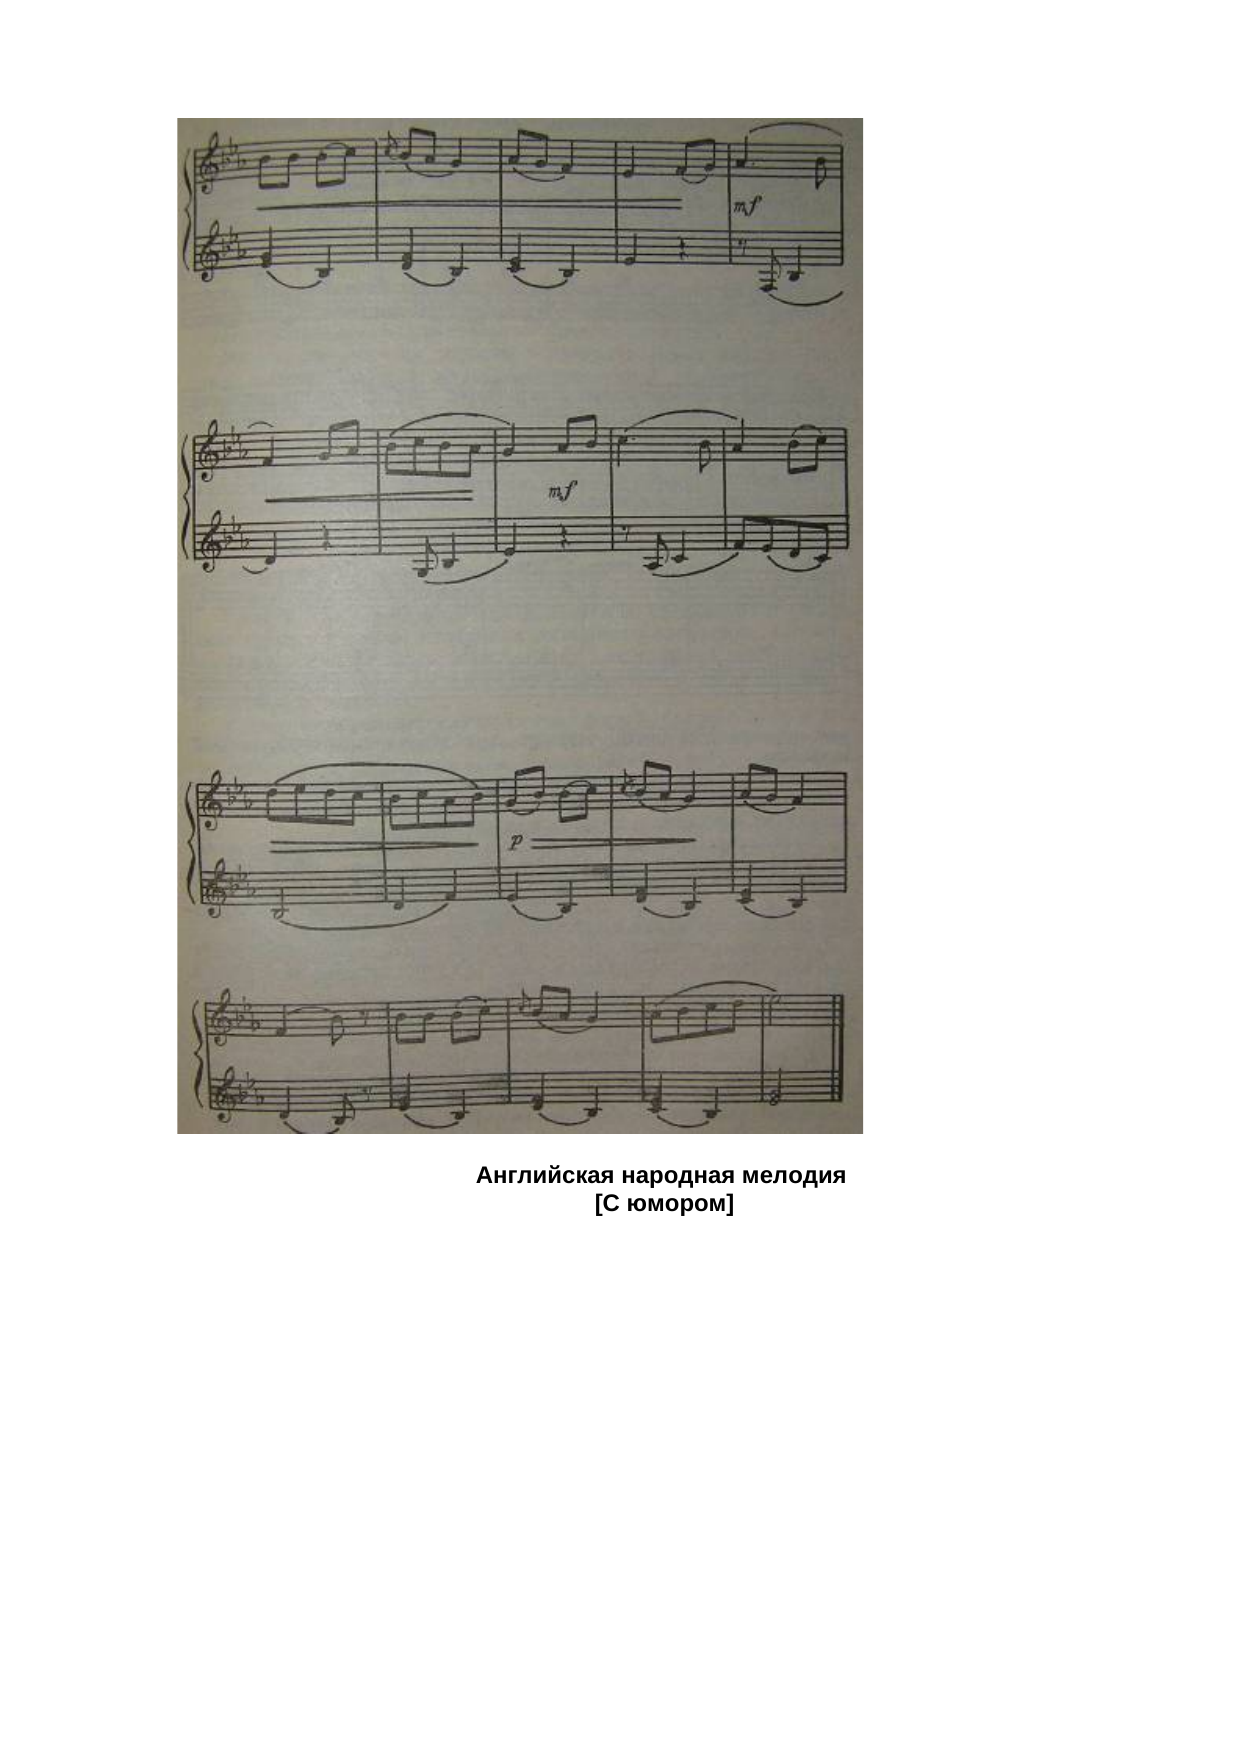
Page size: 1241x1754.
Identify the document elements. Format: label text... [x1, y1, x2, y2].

text Английская народная мелодия [С юмором] [177, 1161, 1152, 1217]
picture [177, 118, 864, 1134]
